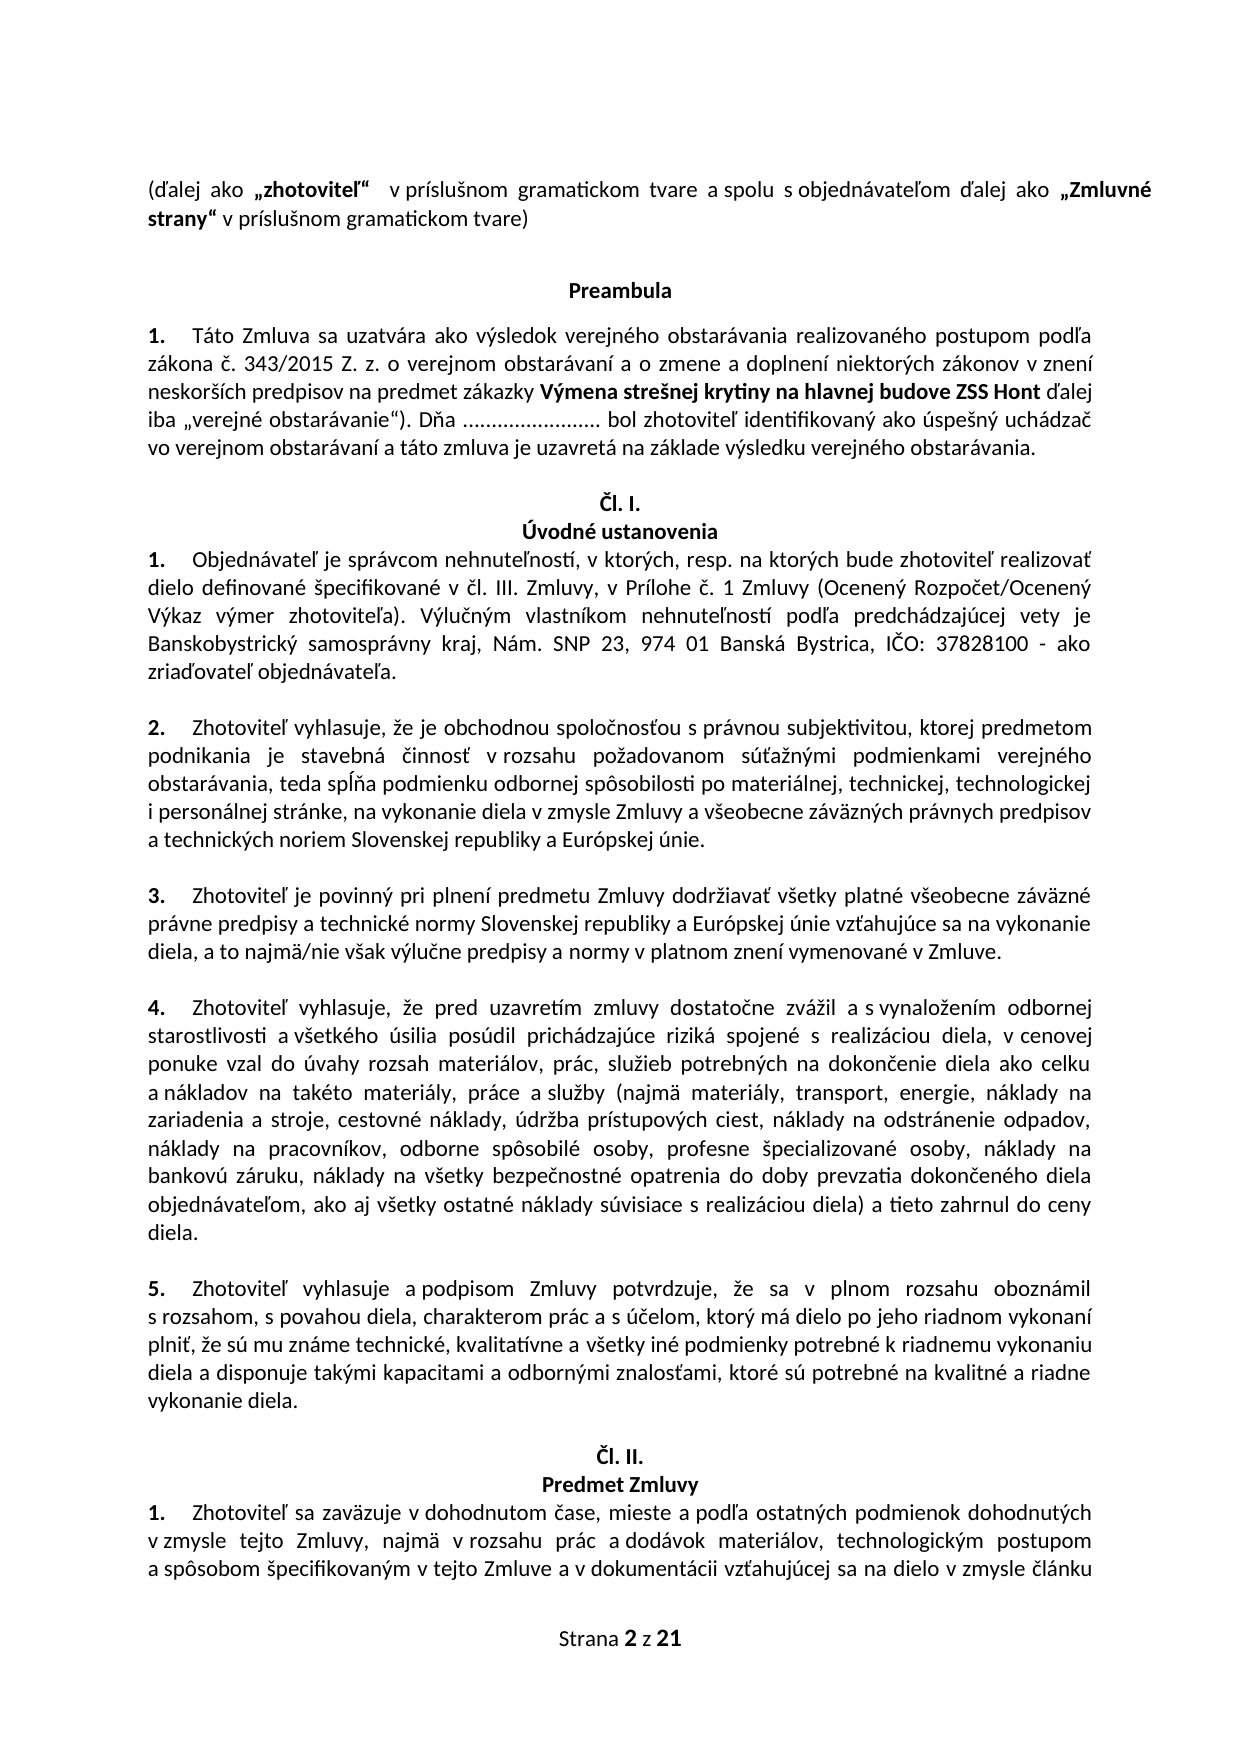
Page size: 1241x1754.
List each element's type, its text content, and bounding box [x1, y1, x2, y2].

list Zhotoviteľ vyhlasuje, že pred uzavretím zmluvy dostatočne zvážil a s vynaložením odbornej starostlivosti a všetkého úsilia posúdil prichádzajúce riziká spojené s realizáciou diela, v cenovej ponuke vzal do úvahy rozsah materiálov, prác, služieb potrebných na dokončenie diela ako celku a nákladov na takéto materiály, práce a služby (najmä materiály, transport, energie, náklady na zariadenia a stroje, cestovné náklady, údržba prístupových ciest, náklady na odstránenie odpadov, náklady na pracovníkov, odborne spôsobilé osoby, profesne špecializované osoby, náklady na bankovú záruku, náklady na všetky bezpečnostné opatrenia do doby prevzatia dokončeného diela objednávateľom, ako aj všetky ostatné náklady súvisiace s realizáciou diela) a tieto zahrnul do ceny diela. [148, 993, 1093, 1246]
list Objednávateľ je správcom nehnuteľností, v ktorých, resp. na ktorých bude zhotoviteľ realizovať dielo definované špecifikované v čl. III. Zmluvy, v Prílohe č. 1 Zmluvy (Ocenený Rozpočet/Ocenený Výkaz výmer zhotoviteľa). Výlučným vlastníkom nehnuteľností podľa predchádzajúcej vety je Banskobystrický samosprávny kraj, Nám. SNP 23, 974 01 Banská Bystrica, IČO: 37828100 - ako zriaďovateľ objednávateľa. [148, 545, 1093, 685]
text Čl. I. [148, 489, 1093, 517]
list Zhotoviteľ je povinný pri plnení predmetu Zmluvy dodržiavať všetky platné všeobecne záväzné právne predpisy a technické normy Slovenskej republiky a Európskej únie vzťahujúce sa na vykonanie diela, a to najmä/nie však výlučne predpisy a normy v platnom znení vymenované v Zmluve. [148, 881, 1093, 966]
text Preambula [148, 276, 1093, 304]
text (ďalej ako „zhotoviteľ“ v príslušnom gramatickom tvare a spolu s objednávateľom ďalej ako „Zmluvné strany“ v príslušnom gramatickom tvare) [148, 176, 1152, 232]
text Úvodné ustanovenia [148, 517, 1093, 545]
text Predmet Zmluvy [148, 1470, 1093, 1498]
list Zhotoviteľ vyhlasuje, že je obchodnou spoločnosťou s právnou subjektivitou, ktorej predmetom podnikania je stavebná činnosť v rozsahu požadovanom súťažnými podmienkami verejného obstarávania, teda spĺňa podmienku odbornej spôsobilosti po materiálnej, technickej, technologickej i personálnej stránke, na vykonanie diela v zmysle Zmluvy a všeobecne záväzných právnych predpisov a technických noriem Slovenskej republiky a Európskej únie. [148, 713, 1093, 853]
list Zhotoviteľ vyhlasuje a podpisom Zmluvy potvrdzuje, že sa v plnom rozsahu oboznámil s rozsahom, s povahou diela, charakterom prác a s účelom, ktorý má dielo po jeho riadnom vykonaní plniť, že sú mu známe technické, kvalitatívne a všetky iné podmienky potrebné k riadnemu vykonaniu diela a disponuje takými kapacitami a odbornými znalosťami, ktoré sú potrebné na kvalitné a riadne vykonanie diela. [148, 1274, 1093, 1414]
text Čl. II. [148, 1442, 1093, 1470]
list Táto Zmluva sa uzatvára ako výsledok verejného obstarávania realizovaného postupom podľa zákona č. 343/2015 Z. z. o verejnom obstarávaní a o zmene a doplnení niektorých zákonov v znení neskorších predpisov na predmet zákazky Výmena strešnej krytiny na hlavnej budove ZSS Hont ďalej iba „verejné obstarávanie“). Dňa ........................ bol zhotoviteľ identifikovaný ako úspešný uchádzač vo verejnom obstarávaní a táto zmluva je uzavretá na základe výsledku verejného obstarávania. [148, 321, 1093, 461]
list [148, 1498, 1093, 1582]
